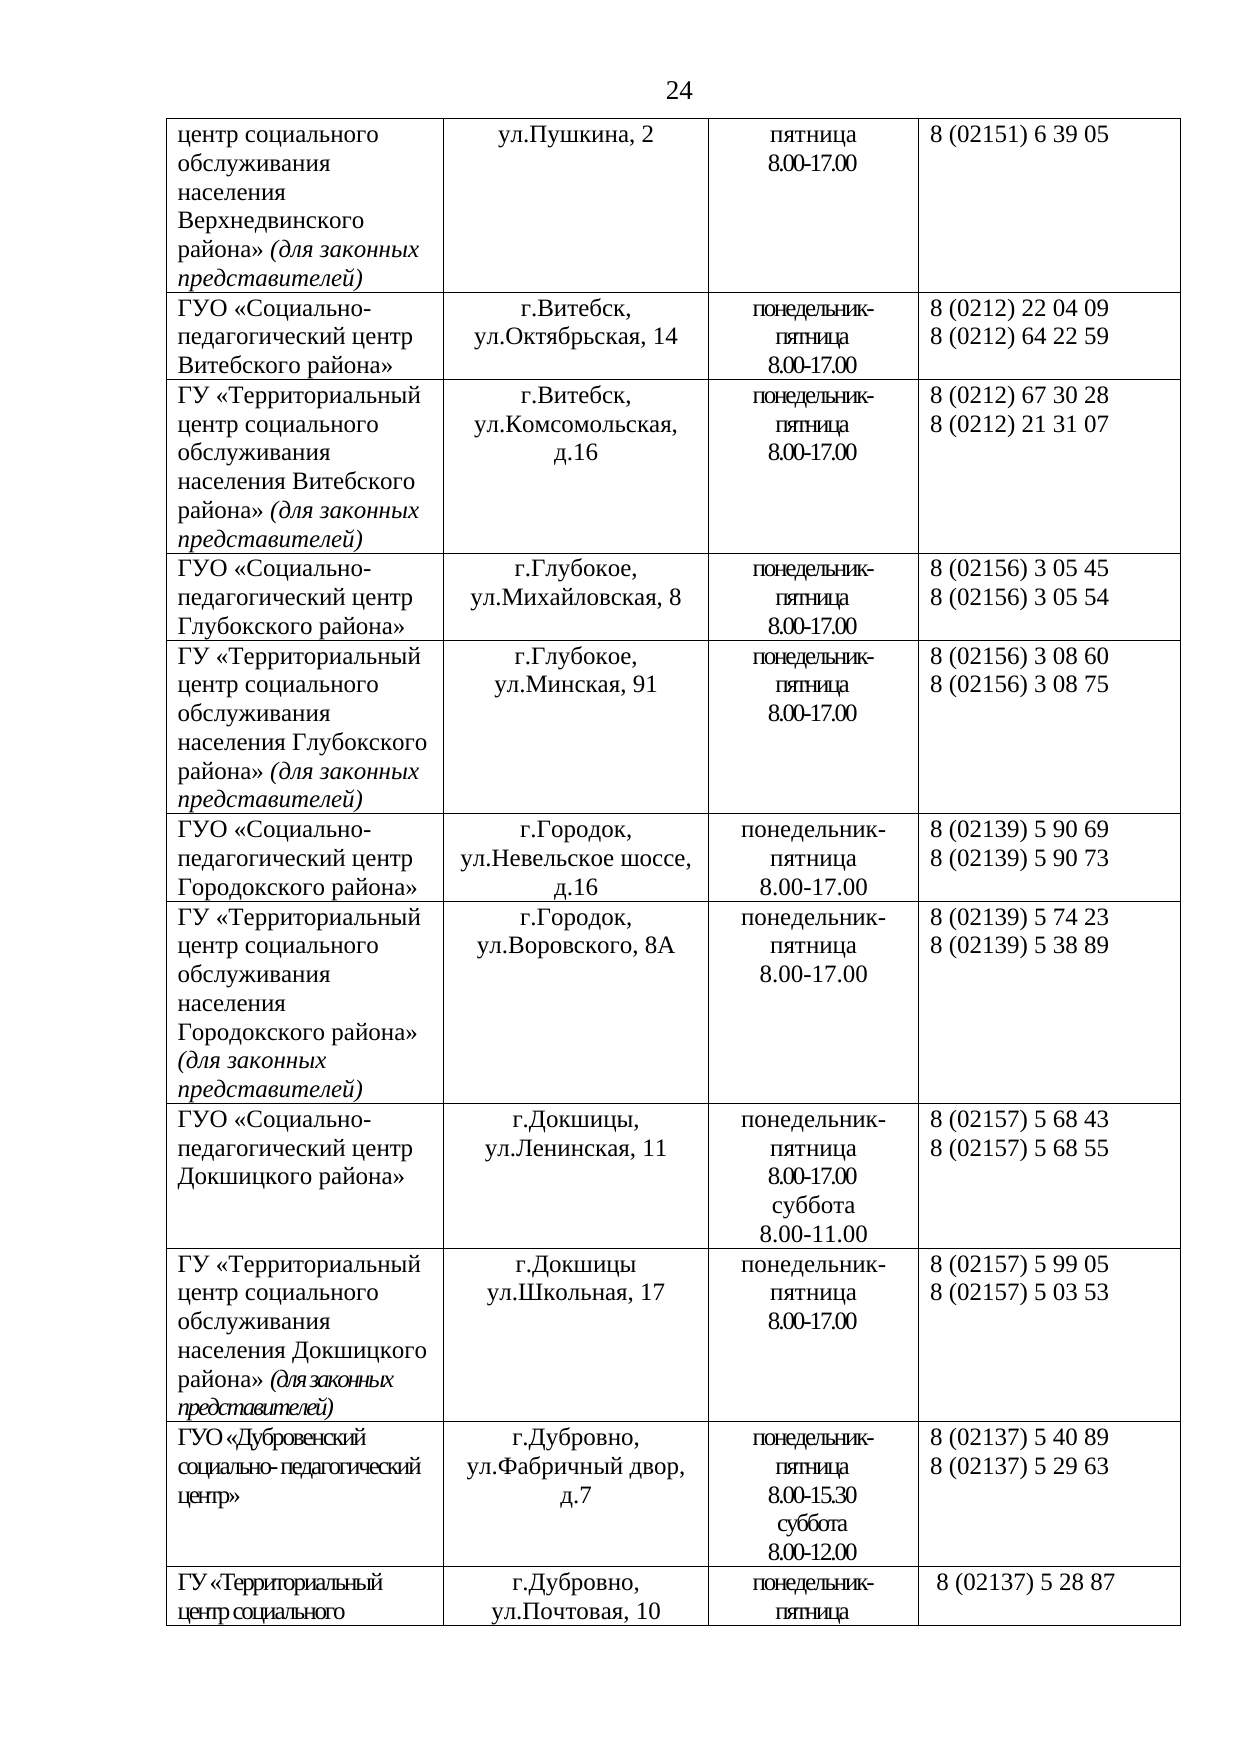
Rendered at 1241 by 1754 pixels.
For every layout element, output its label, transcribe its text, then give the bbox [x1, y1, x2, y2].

table_cell г.Витебск, ул.Комсомольская, д.16 [444, 380, 708, 552]
table_cell 8 (02139) 5 74 23 8 (02139) 5 38 89 [919, 902, 1180, 1103]
table_cell 8 (02137) 5 28 87 [919, 1567, 1180, 1624]
table_cell г.Докшицы ул.Школьная, 17 [444, 1249, 708, 1421]
table_cell понедельник-пятница 8.00-17.00 [709, 293, 918, 379]
table_cell понедельник-пятница 8.00-17.00 суббота 8.00-11.00 [709, 1104, 918, 1248]
table_cell ГУ «Территориальный центр социального обслуживания населения Городокского района» (для законных представителей) [167, 902, 443, 1103]
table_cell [167, 119, 443, 292]
table_cell 8 (02139) 5 90 69 8 (02139) 5 90 73 [919, 814, 1180, 901]
table_cell ГУО «Социально-педагогический центр Глубокского района» [167, 554, 443, 640]
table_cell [709, 1567, 918, 1624]
table_cell 8 (02137) 5 40 89 8 (02137) 5 29 63 [919, 1422, 1180, 1566]
table_cell 8 (02157) 5 99 05 8 (02157) 5 03 53 [919, 1249, 1180, 1421]
table_cell ГУО «Социально-педагогический центр Витебского района» [167, 293, 443, 379]
table_cell 8 (0212) 67 30 28 8 (0212) 21 31 07 [919, 380, 1180, 552]
table_cell г.Докшицы, ул.Ленинская, 11 [444, 1104, 708, 1248]
table_cell г.Городок, ул.Воровского, 8А [444, 902, 708, 1103]
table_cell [709, 119, 918, 292]
table_cell 8 (02157) 5 68 43 8 (02157) 5 68 55 [919, 1104, 1180, 1248]
table_cell ГУ «Территориальный центр социального обслуживания населения Глубокского района» (для законных представителей) [167, 641, 443, 813]
table_cell понедельник-пятница 8.00-17.00 [709, 902, 918, 1103]
table_cell г.Глубокое, ул.Михайловская, 8 [444, 554, 708, 640]
table_cell понедельник-пятница 8.00-17.00 [709, 641, 918, 813]
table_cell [919, 119, 1180, 292]
table_cell понедельник-пятница 8.00-17.00 [709, 554, 918, 640]
table_cell понедельник-пятница 8.00-15.30 суббота 8.00-12.00 [709, 1422, 918, 1566]
table_cell понедельник-пятница 8.00-17.00 [709, 380, 918, 552]
table_cell ГУО «Дубровенский социально- педагогический центр» [167, 1422, 443, 1566]
table_cell г.Дубровно, ул.Фабричный двор, д.7 [444, 1422, 708, 1566]
table_cell 8 (0212) 22 04 09 8 (0212) 64 22 59 [919, 293, 1180, 379]
table_cell ГУО «Социально-педагогический центр Городокского района» [167, 814, 443, 901]
table_cell г.Глубокое, ул.Минская, 91 [444, 641, 708, 813]
table_cell ГУО «Социально-педагогический центр Докшицкого района» [167, 1104, 443, 1248]
table_cell ГУ «Территориальный центр социального обслуживания населения Докшицкого района» (для законных представителей) [167, 1249, 443, 1421]
table_cell г.Городок, ул.Невельское шоссе, д.16 [444, 814, 708, 901]
table_cell понедельник-пятница 8.00-17.00 [709, 1249, 918, 1421]
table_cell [167, 1567, 443, 1624]
table_cell г.Витебск, ул.Октябрьская, 14 [444, 293, 708, 379]
table_cell 8 (02156) 3 05 45 8 (02156) 3 05 54 [919, 554, 1180, 640]
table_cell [444, 1567, 708, 1624]
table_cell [444, 119, 708, 292]
table_cell ГУ «Территориальный центр социального обслуживания населения Витебского района» (для законных представителей) [167, 380, 443, 552]
table_cell понедельник-пятница 8.00-17.00 [709, 814, 918, 901]
table_cell 8 (02156) 3 08 60 8 (02156) 3 08 75 [919, 641, 1180, 813]
